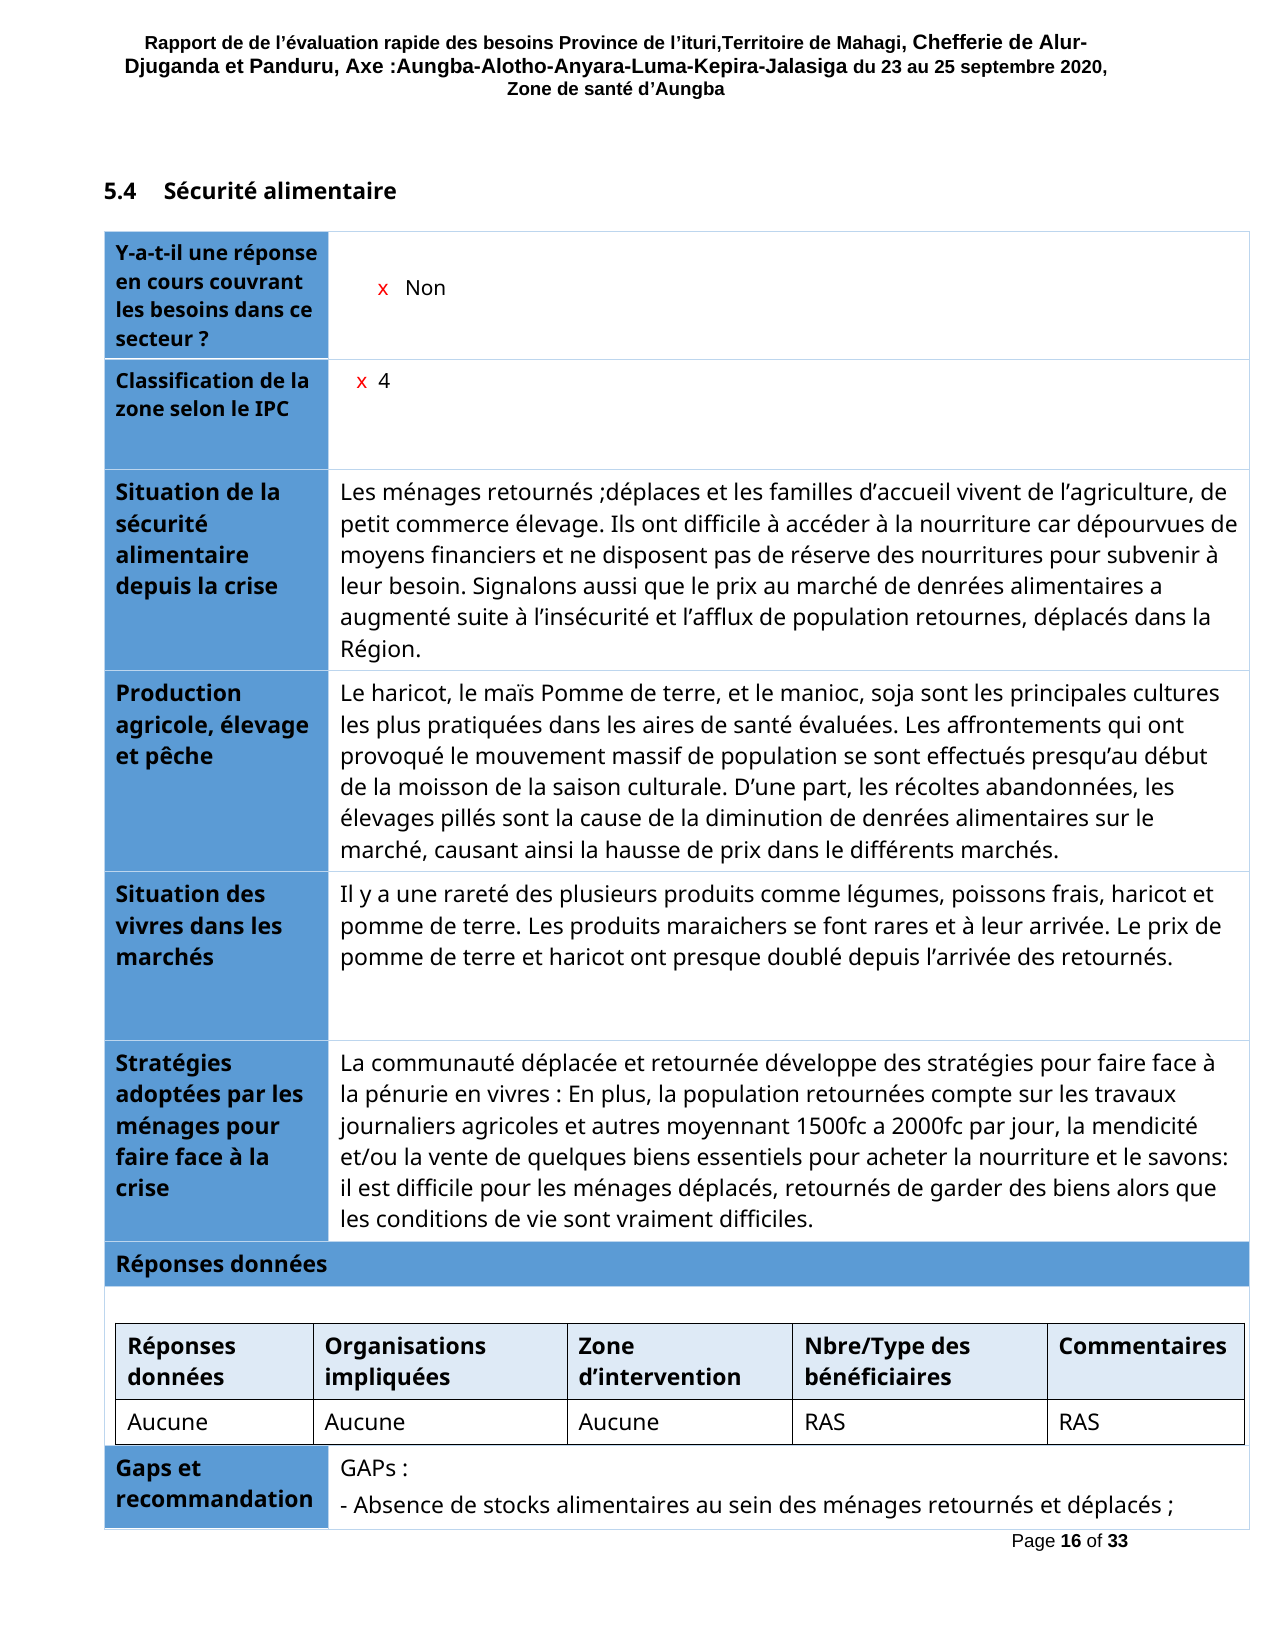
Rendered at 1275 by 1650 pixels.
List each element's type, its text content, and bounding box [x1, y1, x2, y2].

table_cell Classification de la zone selon le IPC [105, 360, 328, 469]
table_header Y-a-t-il une réponse en cours couvrant les besoins dans ce secteur ? [105, 232, 328, 358]
table_cell x 4 [329, 360, 1249, 469]
table_cell Réponses données [105, 1242, 1249, 1286]
subtitle Sécurité alimentaire [103, 175, 1128, 206]
table_cell Situation des vivres dans les marchés [105, 872, 328, 1040]
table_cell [329, 1446, 1249, 1528]
table_cell Les ménages retournés ;déplaces et les familles d’accueil vivent de l’agriculture, de petit commerce élevage. Ils ont difficile à accéder à la nourriture car dépourvues de moyens financiers et ne disposent pas de réserve des nourritures pour subvenir à leur besoin. Signalons aussi que le prix au marché de denrées alimentaires a augmenté suite à l’insécurité et l’afflux de population retournes, déplacés dans la Région. [329, 470, 1249, 670]
table_cell Il y a une rareté des plusieurs produits comme légumes, poissons frais, haricot et pomme de terre. Les produits maraichers se font rares et à leur arrivée. Le prix de pomme de terre et haricot ont presque doublé depuis l’arrivée des retournés. [329, 872, 1249, 1040]
table_cell Stratégies adoptées par les ménages pour faire face à la crise [105, 1041, 328, 1241]
table_cell Production agricole, élevage et pêche [105, 671, 328, 871]
table_header x Non [329, 232, 1249, 358]
table_cell Situation de la sécurité alimentaire depuis la crise [105, 470, 328, 670]
table_cell La communauté déplacée et retournée développe des stratégies pour faire face à la pénurie en vivres : En plus, la population retournées compte sur les travaux journaliers agricoles et autres moyennant 1500fc a 2000fc par jour, la mendicité et/ou la vente de quelques biens essentiels pour acheter la nourriture et le savons: il est difficile pour les ménages déplacés, retournés de garder des biens alors que les conditions de vie sont vraiment difficiles. [329, 1041, 1249, 1241]
table_cell Le haricot, le maïs Pomme de terre, et le manioc, soja sont les principales cultures les plus pratiquées dans les aires de santé évaluées. Les affrontements qui ont provoqué le mouvement massif de population se sont effectués presqu’au début de la moisson de la saison culturale. D’une part, les récoltes abandonnées, les élevages pillés sont la cause de la diminution de denrées alimentaires sur le marché, causant ainsi la hausse de prix dans le différents marchés. [329, 671, 1249, 871]
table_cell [105, 1446, 328, 1528]
table_cell [105, 1287, 1249, 1444]
